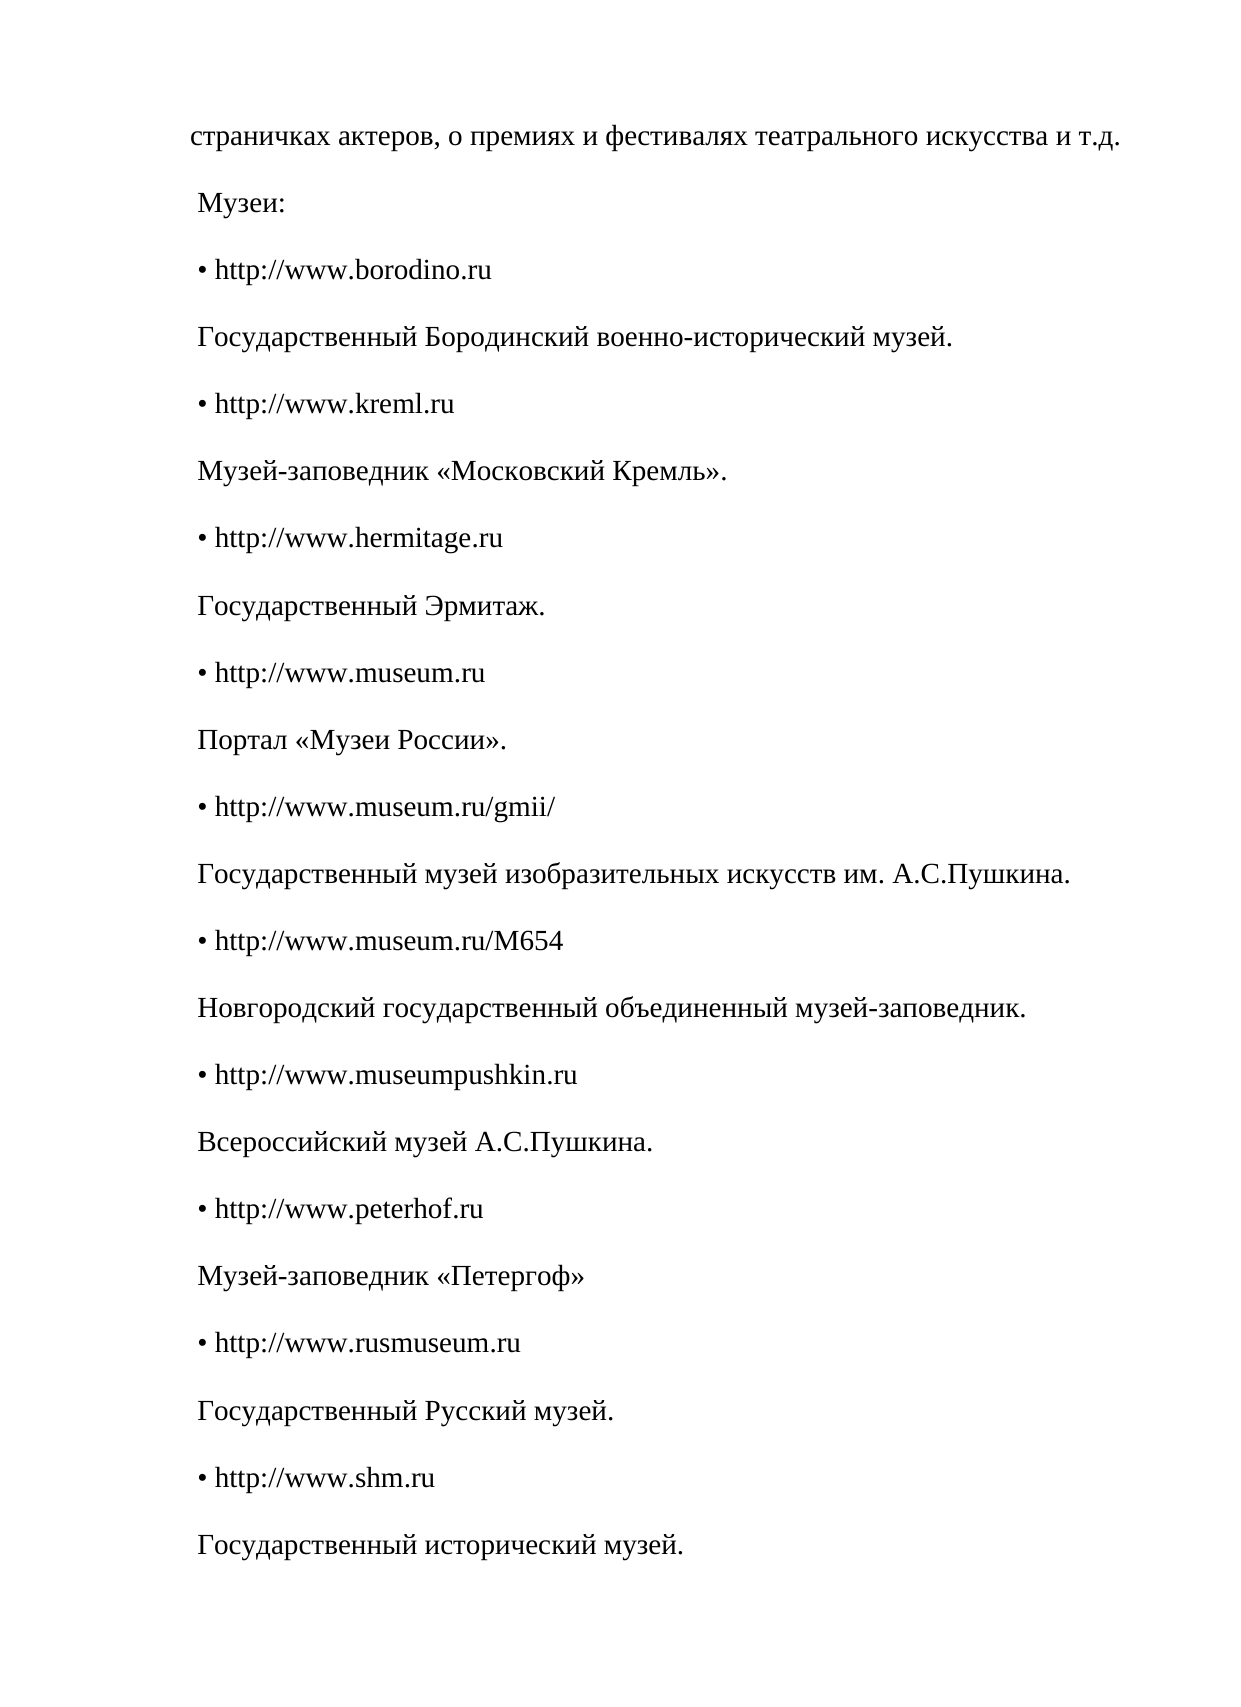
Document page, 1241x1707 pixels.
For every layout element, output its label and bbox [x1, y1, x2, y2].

text [190, 118, 1152, 1560]
